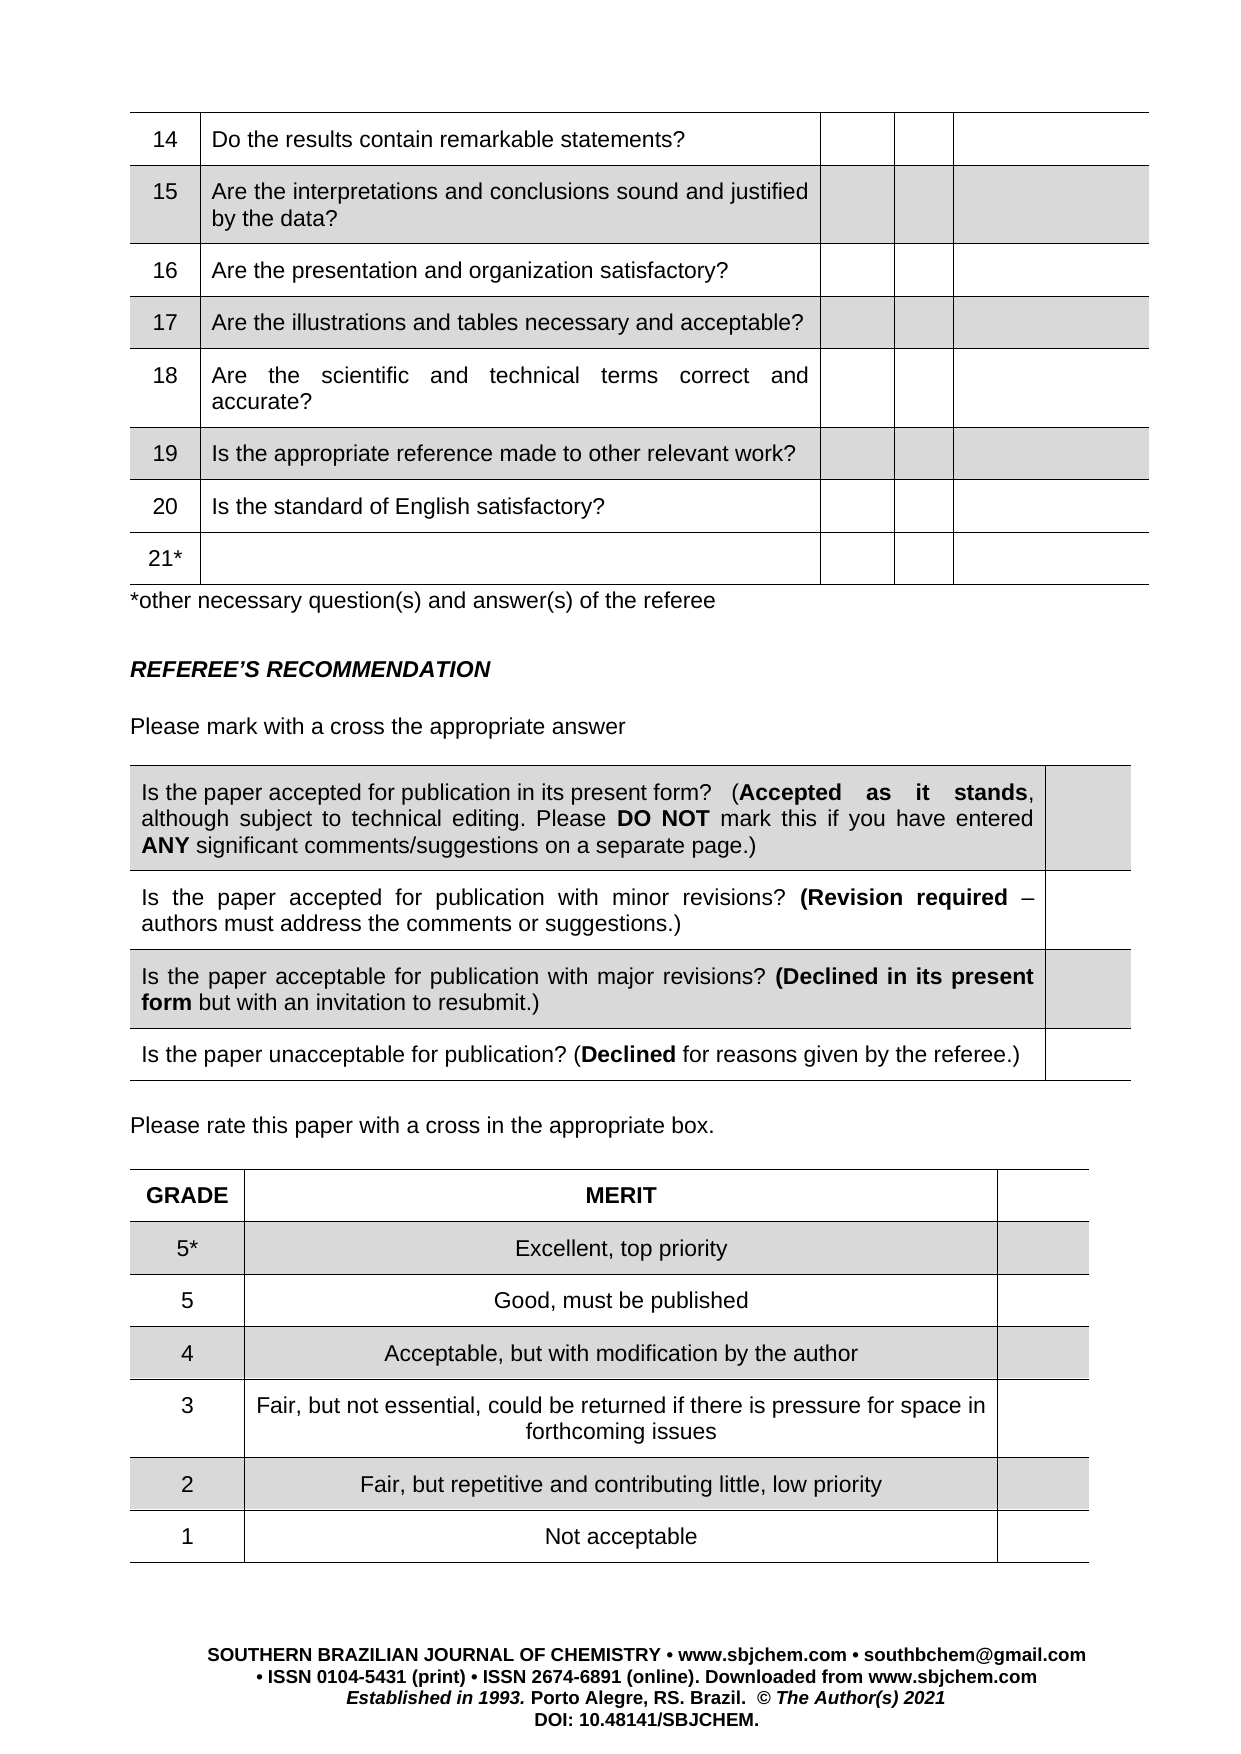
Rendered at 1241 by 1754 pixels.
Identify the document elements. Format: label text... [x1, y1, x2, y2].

table_cell 20 [130, 480, 200, 532]
table_cell [895, 297, 953, 348]
table_header Is the paper accepted for publication in its present form? (Accepted as it stands, although subject to technical editing. Please DO NOT mark this if you have entered ANY significant comments/suggestions on a separate page.) [130, 766, 1045, 870]
table_cell Good, must be published [245, 1275, 997, 1326]
table_cell Fair, but repetitive and contributing little, low priority [245, 1458, 997, 1509]
subtitle REFEREE’S RECOMMENDATION [130, 656, 1163, 682]
table_cell [954, 533, 1149, 584]
table_cell 1 [130, 1511, 244, 1562]
table_cell [954, 428, 1149, 479]
table_cell [954, 349, 1149, 427]
table_cell [895, 113, 953, 164]
table_cell [998, 1222, 1089, 1274]
table_cell [954, 113, 1149, 164]
table_cell [895, 428, 953, 479]
table_cell Is the paper unacceptable for publication? (Declined for reasons given by the referee.) [130, 1029, 1045, 1080]
table_cell Acceptable, but with modification by the author [245, 1327, 997, 1378]
table_cell [1046, 950, 1131, 1028]
table_cell [954, 244, 1149, 296]
table_cell Are the illustrations and tables necessary and acceptable? [201, 297, 820, 348]
table_cell [821, 533, 894, 584]
table_cell 19 [130, 428, 200, 479]
table_cell [821, 480, 894, 532]
table_cell [821, 244, 894, 296]
table_cell Is the paper accepted for publication with minor revisions? (Revision required – authors must address the comments or suggestions.) [130, 871, 1045, 949]
table_header [998, 1170, 1089, 1221]
table_header GRADE [130, 1170, 244, 1221]
table_cell Excellent, top priority [245, 1222, 997, 1274]
text Please mark with a cross the appropriate answer [130, 713, 1163, 739]
table_cell 2 [130, 1458, 244, 1509]
table_cell 16 [130, 244, 200, 296]
text *other necessary question(s) and answer(s) of the referee [130, 585, 1163, 614]
table_cell [895, 244, 953, 296]
table_cell 21* [130, 533, 200, 584]
table_cell Are the presentation and organization satisfactory? [201, 244, 820, 296]
table_cell [998, 1327, 1089, 1378]
table_cell [821, 349, 894, 427]
table_cell [201, 533, 820, 584]
table_cell [821, 428, 894, 479]
table_header MERIT [245, 1170, 997, 1221]
table_cell [821, 166, 894, 243]
table_cell [954, 480, 1149, 532]
table_cell Fair, but not essential, could be returned if there is pressure for space in forthcoming issues [245, 1380, 997, 1457]
table_cell 5* [130, 1222, 244, 1274]
table_cell [895, 349, 953, 427]
table_cell [954, 166, 1149, 243]
table_cell 15 [130, 166, 200, 243]
table_cell 18 [130, 349, 200, 427]
table_cell [1046, 871, 1131, 949]
table_cell Are the scientific and technical terms correct and accurate? [201, 349, 820, 427]
table_cell Is the paper acceptable for publication with major revisions? (Declined in its present form but with an invitation to resubmit.) [130, 950, 1045, 1028]
table_cell Not acceptable [245, 1511, 997, 1562]
table_cell [998, 1458, 1089, 1509]
table_header [1046, 766, 1131, 870]
text Please rate this paper with a cross in the appropriate box. [130, 1111, 1163, 1140]
table_cell [954, 297, 1149, 348]
table_cell Is the appropriate reference made to other relevant work? [201, 428, 820, 479]
table_cell [1046, 1029, 1131, 1080]
table_cell 14 [130, 113, 200, 164]
table_cell [895, 480, 953, 532]
table_cell 17 [130, 297, 200, 348]
table_cell [895, 166, 953, 243]
table_cell [998, 1380, 1089, 1457]
table_cell [895, 533, 953, 584]
table_cell 4 [130, 1327, 244, 1378]
table_cell Is the standard of English satisfactory? [201, 480, 820, 532]
table_cell Are the interpretations and conclusions sound and justified by the data? [201, 166, 820, 243]
table_cell [821, 113, 894, 164]
table_cell 5 [130, 1275, 244, 1326]
table_cell [998, 1511, 1089, 1562]
table_cell [821, 297, 894, 348]
table_cell [998, 1275, 1089, 1326]
table_cell 3 [130, 1380, 244, 1457]
table_cell Do the results contain remarkable statements? [201, 113, 820, 164]
